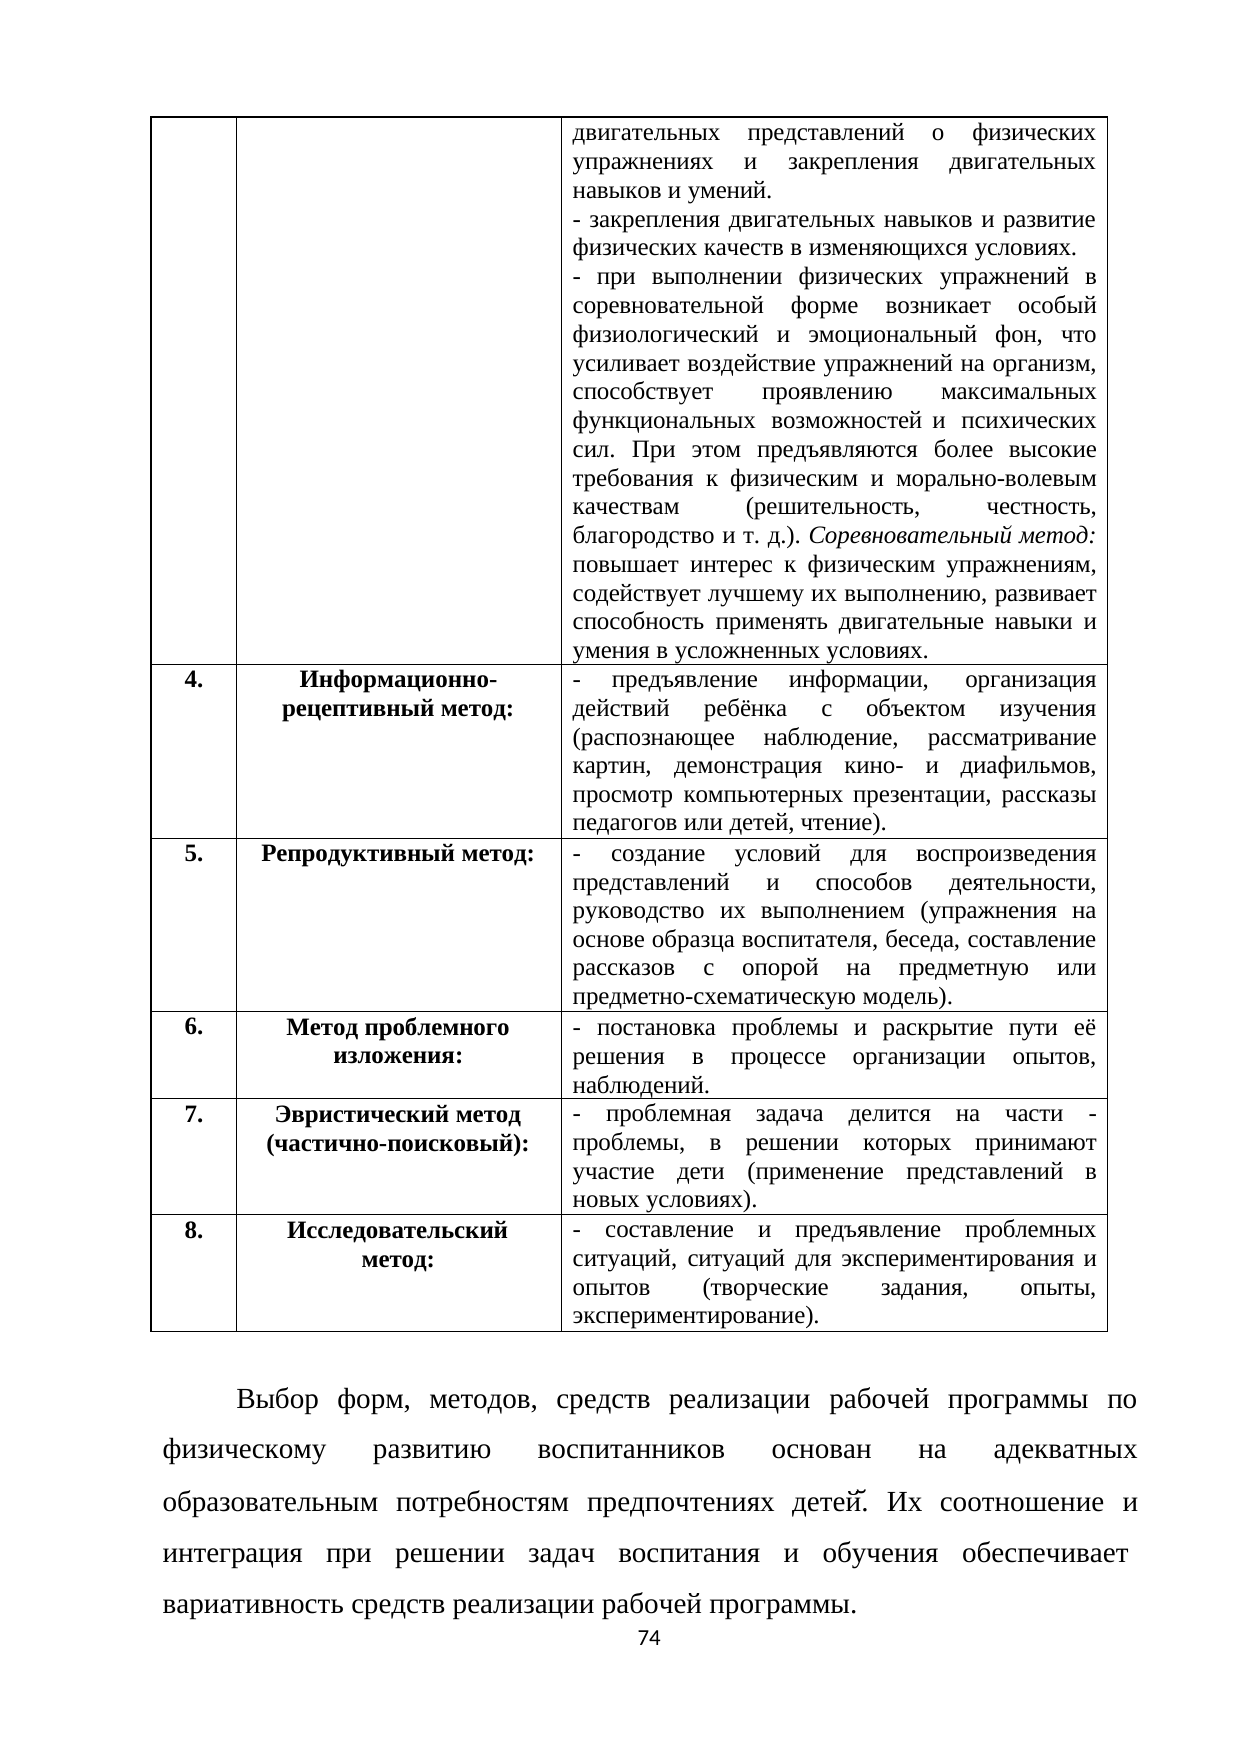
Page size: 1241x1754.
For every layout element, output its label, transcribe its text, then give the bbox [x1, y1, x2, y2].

table_cell 7. [152, 1099, 236, 1214]
text Выбор форм, методов, средств реализации рабочей программы по физическому развитию воспитанников основан на адекватных образовательным потребностям предпочтениях детей̆. Их соотношение и интеграция при решении задач воспитания и обучения обеспечивает [162, 1381, 1138, 1569]
table_cell Информационно- рецептивный метод: [237, 665, 561, 837]
text вариативность средств реализации рабочей программы. [162, 1586, 1148, 1620]
table_cell 4. [152, 665, 236, 837]
table_cell - создание условий для воспроизведения представлений и способов деятельности, руководство их выполнением (упражнения на основе образца воспитателя, беседа, составление рассказов с опорой на предметную или предметно-схематическую модель). [562, 839, 1107, 1011]
table_header двигательных представлений о физических упражнениях и закрепления двигательных навыков и умений. закрепления двигательных навыков и развитие физических качеств в изменяющихся условиях. при выполнении физических упражнений в соревновательной форме возникает особый физиологический и эмоциональный фон, что усиливает воздействие упражнений на организм, способствует проявлению максимальных функциональных возможностей и психических сил. При этом предъявляются более высокие требования к физическим и морально-волевым качествам (решительность, честность, благородство и т. д.). Соревновательный метод: повышает интерес к физическим упражнениям, содействует лучшему их выполнению, развивает способность применять двигательные навыки и умения в усложненных условиях. [562, 118, 1107, 664]
table_cell 6. [152, 1012, 236, 1098]
table_cell Эвристический метод (частично-поисковый): [237, 1099, 561, 1214]
table_cell Исследовательский метод: [237, 1215, 561, 1331]
table_cell - составление и предъявление проблемных ситуаций, ситуаций для экспериментирования и опытов (творческие задания, опыты, экспериментирование). [562, 1215, 1107, 1331]
table_cell 8. [152, 1215, 236, 1331]
table_cell 5. [152, 839, 236, 1011]
table_cell - предъявление информации, организация действий ребёнка с объектом изучения (распознающее наблюдение, рассматривание картин, демонстрация кино- и диафильмов, просмотр компьютерных презентации, рассказы педагогов или детей, чтение). [562, 665, 1107, 837]
table_cell Репродуктивный метод: [237, 839, 561, 1011]
table_cell - постановка проблемы и раскрытие пути её решения в процессе организации опытов, наблюдений. [562, 1012, 1107, 1098]
table_header [237, 118, 561, 664]
table_cell Метод проблемного изложения: [237, 1012, 561, 1098]
table_cell - проблемная задача делится на части - проблемы, в решении которых принимают участие дети (применение представлений в новых условиях). [562, 1099, 1107, 1214]
table_header [152, 118, 236, 664]
